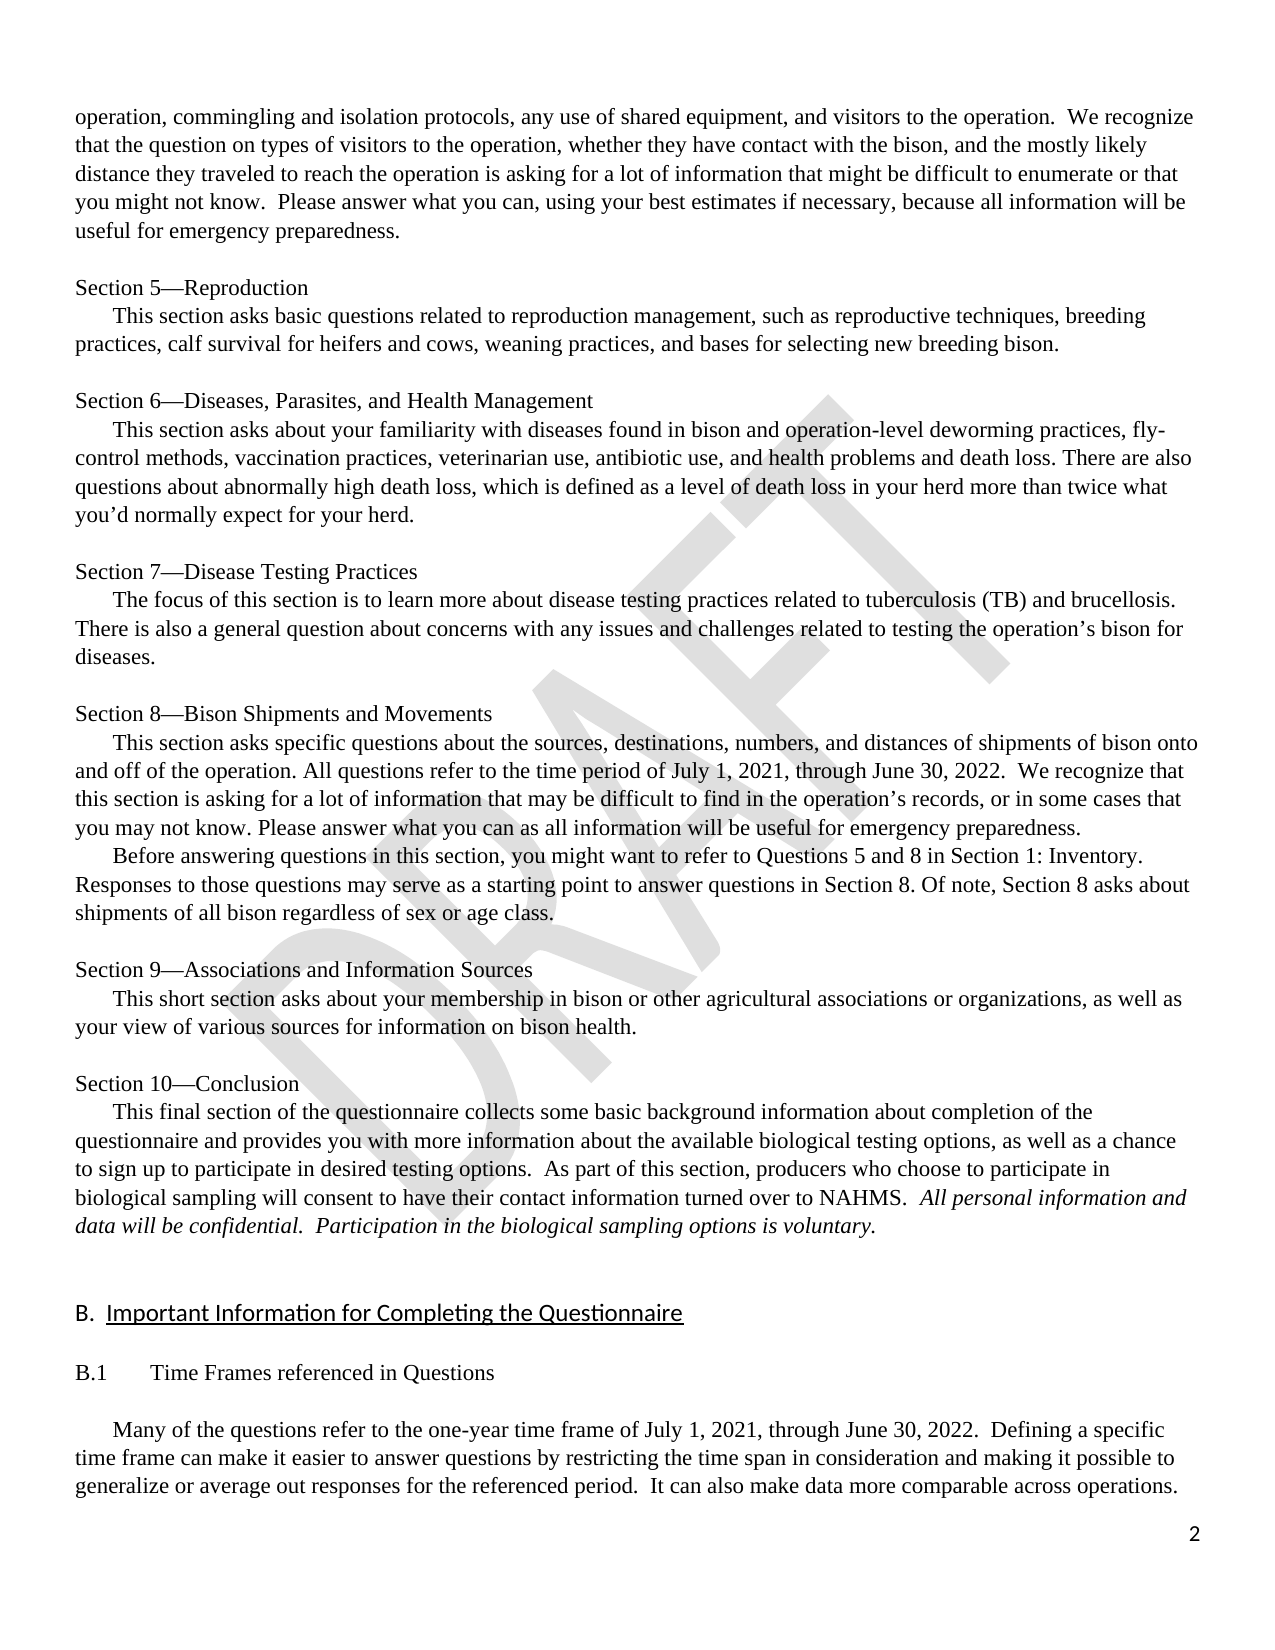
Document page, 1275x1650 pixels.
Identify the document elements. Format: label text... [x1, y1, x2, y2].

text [75, 103, 1200, 243]
text This section asks basic questions related to reproduction management, such as reproductive techniques, breeding practices, calf survival for heifers and cows, weaning practices, and bases for selecting new breeding bison. [75, 302, 1200, 357]
text Section 8—Bison Shipments and Movements [75, 700, 1200, 727]
text This section asks about your familiarity with diseases found in bison and operation-level deworming practices, fly-control methods, vaccination practices, veterinarian use, antibiotic use, and health problems and death loss. There are also questions about abnormally high death loss, which is defined as a level of death loss in your herd more than twice what you’d normally expect for your herd. [75, 416, 1200, 527]
text This short section asks about your membership in bison or other agricultural associations or organizations, as well as your view of various sources for information on bison health. [75, 984, 1200, 1039]
text The focus of this section is to learn more about disease testing practices related to tuberculosis (TB) and brucellosis. There is also a general question about concerns with any issues and challenges related to testing the operation’s bison for diseases. [75, 586, 1200, 670]
text Section 7—Disease Testing Practices [75, 558, 1200, 584]
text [75, 1416, 1200, 1499]
text This section asks specific questions about the sources, destinations, numbers, and distances of shipments of bison onto and off of the operation. All questions refer to the time period of July 1, 2021, through June 30, 2022. We recognize that this section is asking for a lot of information that may be difficult to find in the operation’s records, or in some cases that you may not know. Please answer what you can as all information will be useful for emergency preparedness. [75, 729, 1200, 840]
text Section 10—Conclusion [75, 1070, 1200, 1096]
text Section 9—Associations and Information Sources [75, 956, 1200, 982]
text Section 5—Reproduction [75, 274, 1200, 300]
text Before answering questions in this section, you might want to refer to Questions 5 and 8 in Section 1: Inventory. Responses to those questions may serve as a starting point to answer questions in Section 8. Of note, Section 8 asks about shipments of all bison regardless of sex or age class. [75, 842, 1200, 926]
text This final section of the questionnaire collects some basic background information about completion of the questionnaire and provides you with more information about the available biological testing options, as well as a chance to sign up to participate in desired testing options. As part of this section, producers who choose to participate in biological sampling will consent to have their contact information turned over to NAHMS. All personal information and data will be confidential. Participation in the biological sampling options is voluntary. [75, 1098, 1200, 1238]
text B. Important Information for Completing the Questionnaire [75, 1297, 1200, 1328]
text B.1 Time Frames referenced in Questions [75, 1359, 1200, 1385]
text Section 6—Diseases, Parasites, and Health Management [75, 387, 1200, 414]
